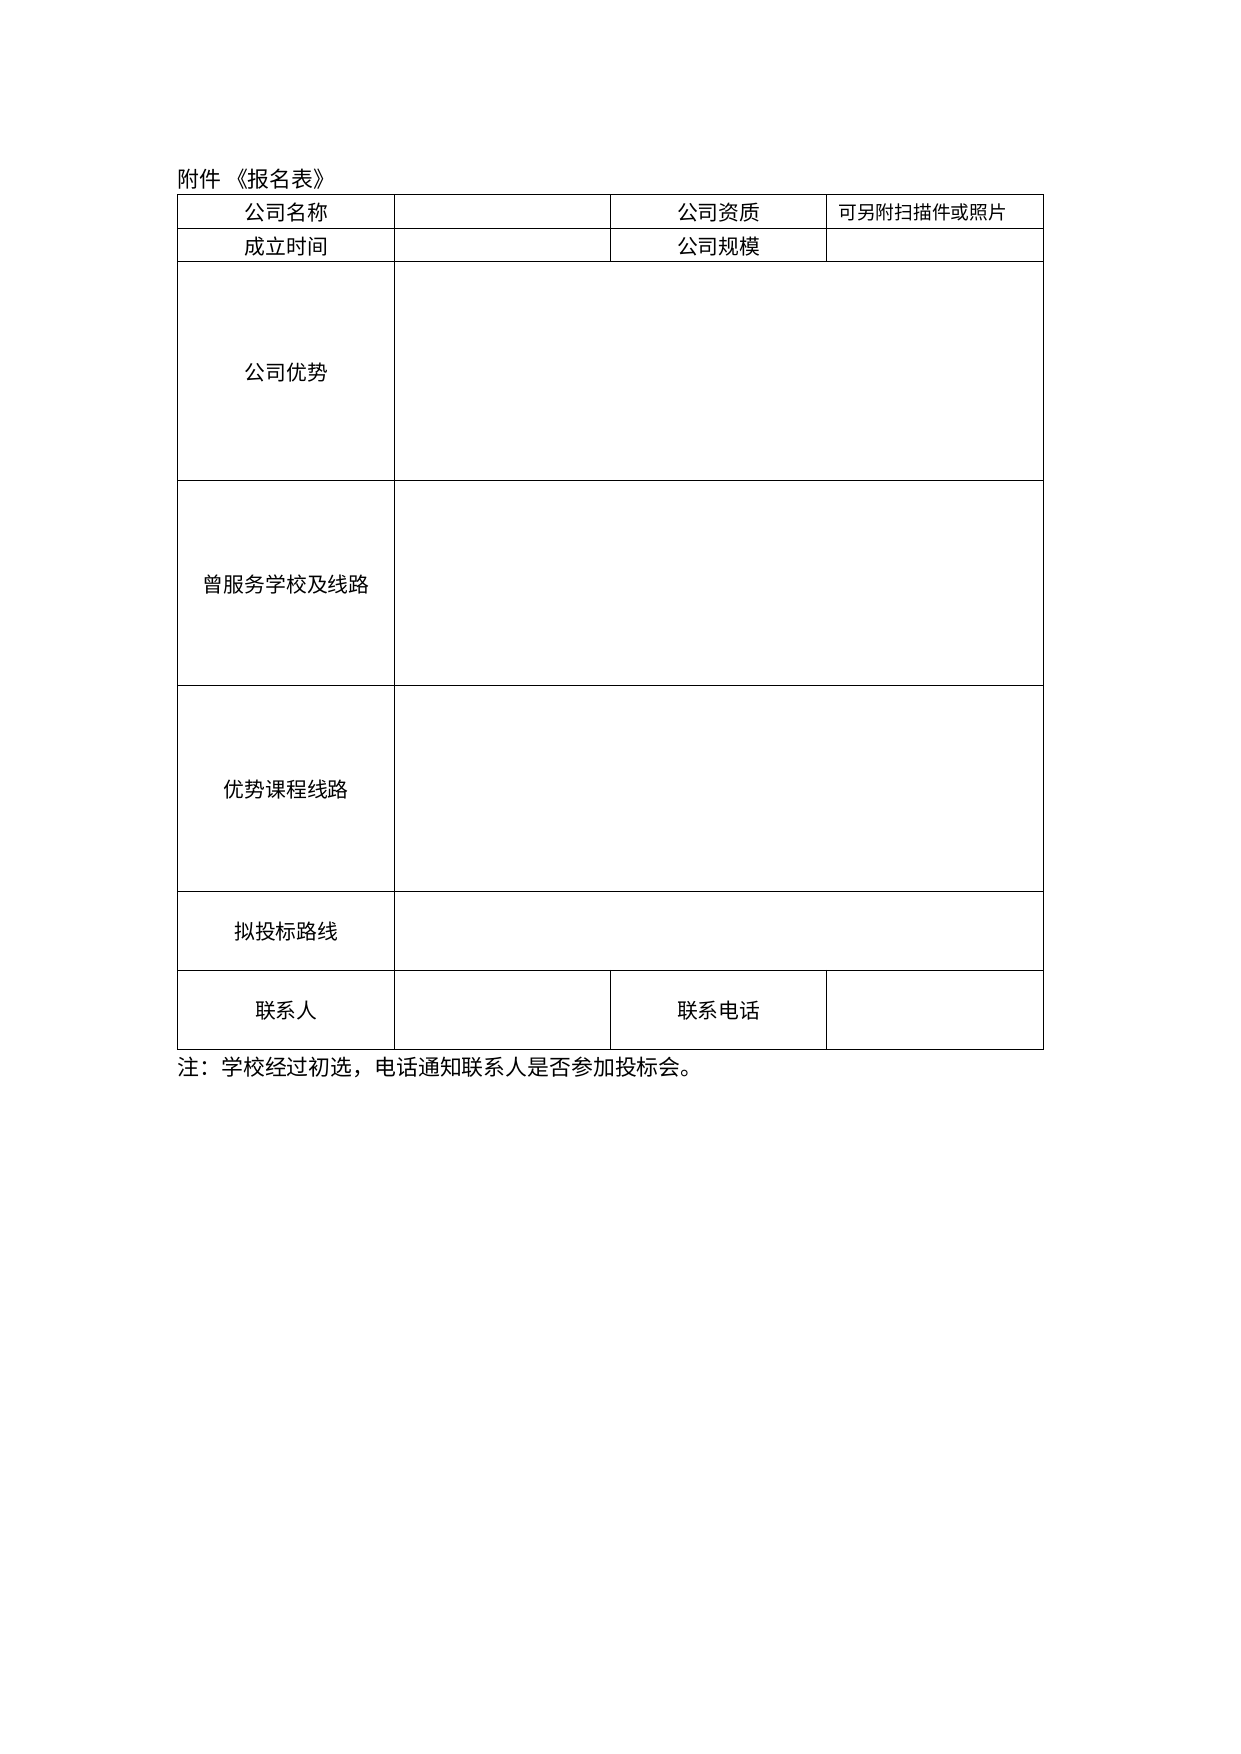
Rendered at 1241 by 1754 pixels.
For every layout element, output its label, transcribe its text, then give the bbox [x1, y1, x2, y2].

table_cell 联系人 [178, 971, 394, 1049]
table_header [395, 195, 610, 228]
table_cell 优势课程线路 [178, 686, 394, 891]
table_cell 公司优势 [178, 262, 394, 480]
text 注：学校经过初选，电话通知联系人是否参加投标会。 [177, 1050, 1063, 1082]
table_cell 联系电话 [611, 971, 826, 1049]
table_cell [395, 686, 1043, 891]
table_cell [827, 229, 1043, 261]
table_cell [827, 971, 1043, 1049]
table_cell 拟投标路线 [178, 892, 394, 970]
table_header 公司资质 [611, 195, 826, 228]
table_cell [395, 971, 610, 1049]
table_cell [395, 481, 1043, 685]
table_header 公司名称 [178, 195, 394, 228]
table_header 可另附扫描件或照片 [827, 195, 1043, 228]
table_cell [395, 892, 1043, 970]
table_cell 曾服务学校及线路 [178, 481, 394, 685]
table_cell [395, 229, 610, 261]
table_cell 公司规模 [611, 229, 826, 261]
table_cell [395, 262, 1043, 480]
table_cell 成立时间 [178, 229, 394, 261]
text 附件 《报名表》 [177, 162, 1063, 194]
